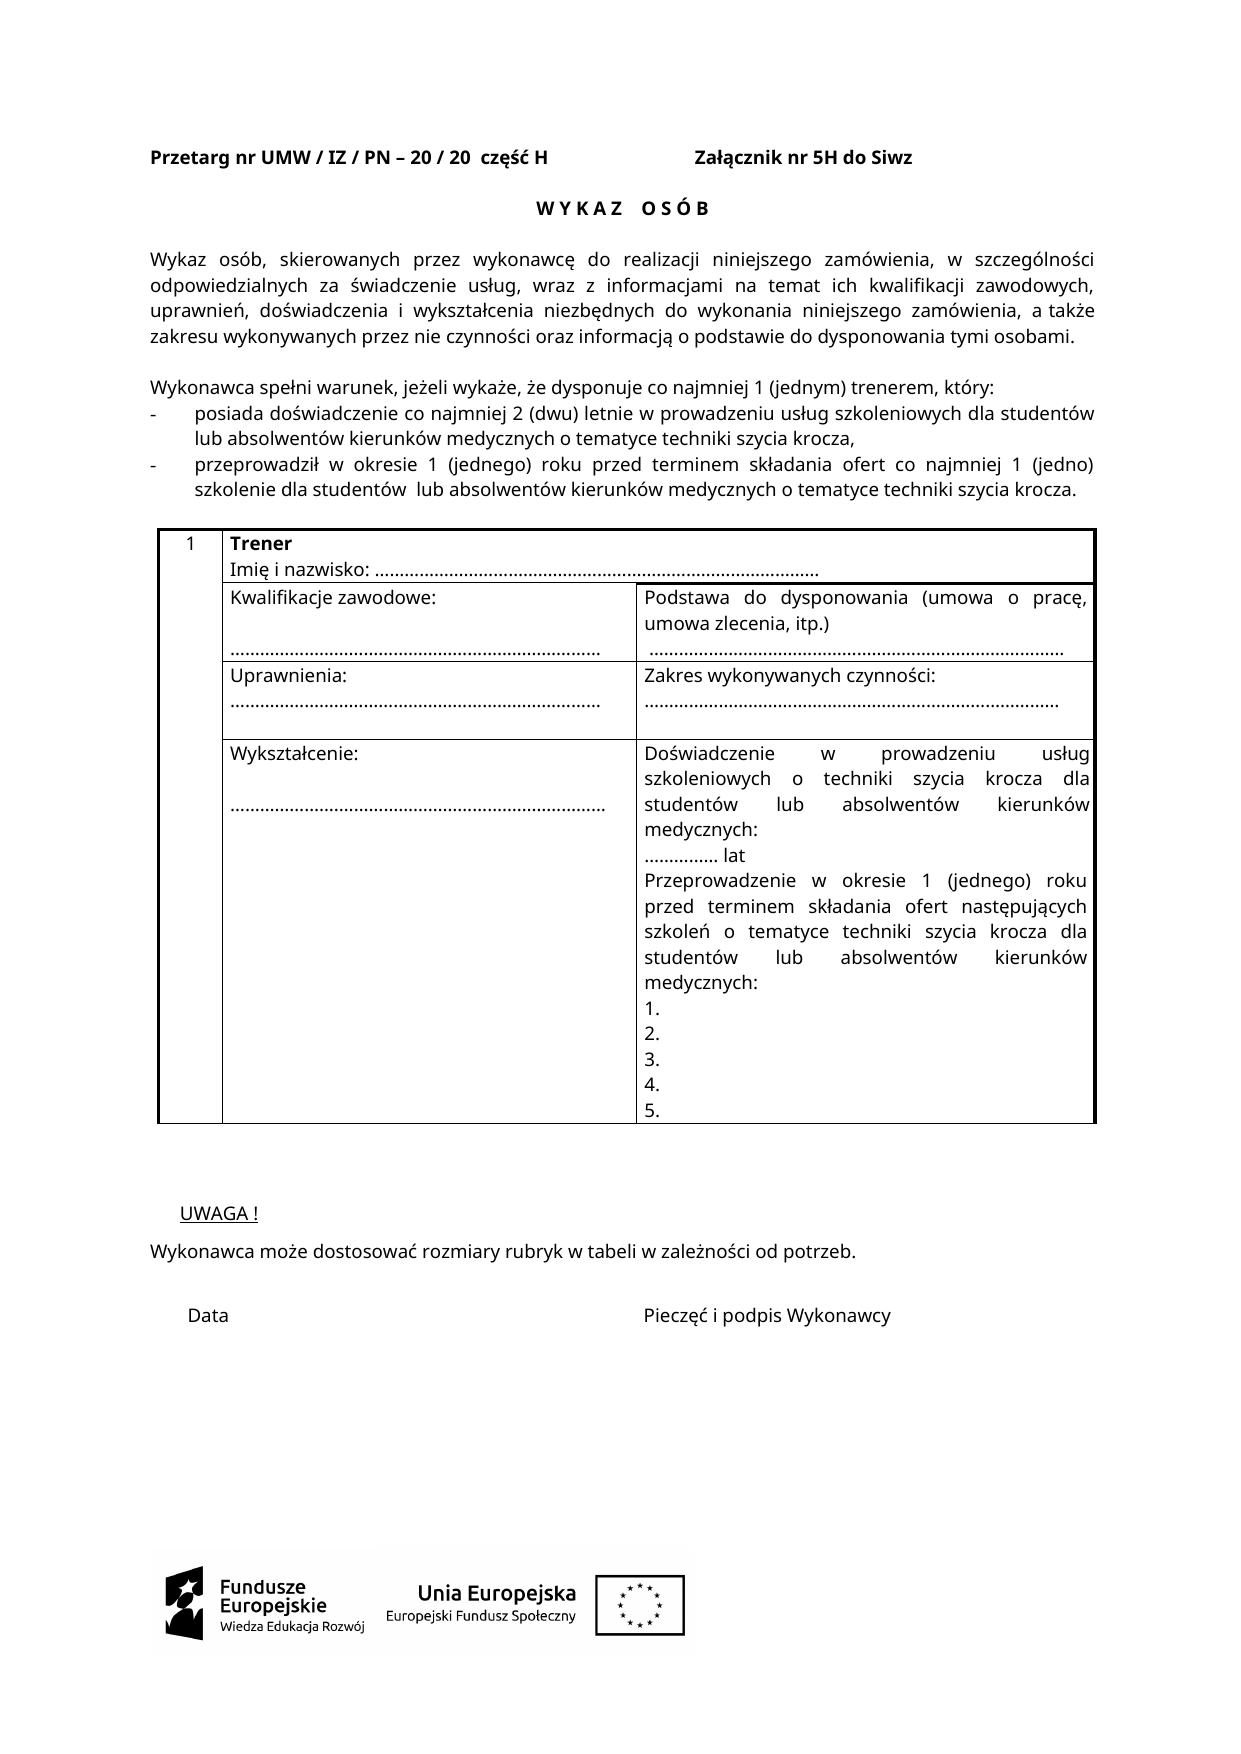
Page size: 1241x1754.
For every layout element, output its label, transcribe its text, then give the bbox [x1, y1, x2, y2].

table_cell Doświadczenie w prowadzeniu usług szkoleniowych o techniki szycia krocza dla studentów lub absolwentów kierunków medycznych: …………… lat Przeprowadzenie w okresie 1 (jednego) roku przed terminem składania ofert następujących szkoleń o tematyce techniki szycia krocza dla studentów lub absolwentów kierunków medycznych: 1. 2. 3. 4. 5. [637, 740, 1093, 1123]
list przeprowadził w okresie 1 (jednego) roku przed terminem składania ofert co najmniej 1 (jedno) szkolenie dla studentów lub absolwentów kierunków medycznych o tematyce techniki szycia krocza. [150, 451, 1095, 502]
table_header Trener Imię i nazwisko: ……………………………………………………………………………… [223, 531, 1093, 582]
text W Y K A Z O S Ó B [150, 196, 1095, 221]
table_cell Podstawa do dysponowania (umowa o pracę, umowa zlecenia, itp.) ………………………………………………………………………… [637, 585, 1093, 661]
picture [150, 1546, 694, 1655]
text Wykaz osób, skierowanych przez wykonawcę do realizacji niniejszego zamówienia, w szczególności odpowiedzialnych za świadczenie usług, wraz z informacjami na temat ich kwalifikacji zawodowych, uprawnień, doświadczenia i wykształcenia niezbędnych do wykonania niniejszego zamówienia, a także zakresu wykonywanych przez nie czynności oraz informacją o podstawie do dysponowania tymi osobami. [150, 247, 1095, 349]
text UWAGA ! [179, 1200, 1095, 1226]
list posiada doświadczenie co najmniej 2 (dwu) letnie w prowadzeniu usług szkoleniowych dla studentów lub absolwentów kierunków medycznych o tematyce techniki szycia krocza, [150, 400, 1095, 451]
table_cell Zakres wykonywanych czynności: ………………………………………………………………………… [637, 662, 1093, 739]
table_header 1 [160, 531, 222, 1123]
table_cell Uprawnienia: ………………………………………………………………… [223, 662, 636, 739]
text Przetarg nr UMW / IZ / PN – 20 / 20 część H Załącznik nr 5H do Siwz [150, 144, 1095, 170]
text Wykonawca spełni warunek, jeżeli wykaże, że dysponuje co najmniej 1 (jednym) trenerem, który: [150, 374, 1095, 400]
table_cell Kwalifikacje zawodowe: ………………………………………………………………… [223, 583, 636, 661]
text Data Pieczęć i podpis Wykonawcy [187, 1302, 1095, 1328]
text Wykonawca może dostosować rozmiary rubryk w tabeli w zależności od potrzeb. [150, 1238, 1095, 1264]
table_cell Wykształcenie: ………………….……………………………………………… [223, 740, 636, 1123]
